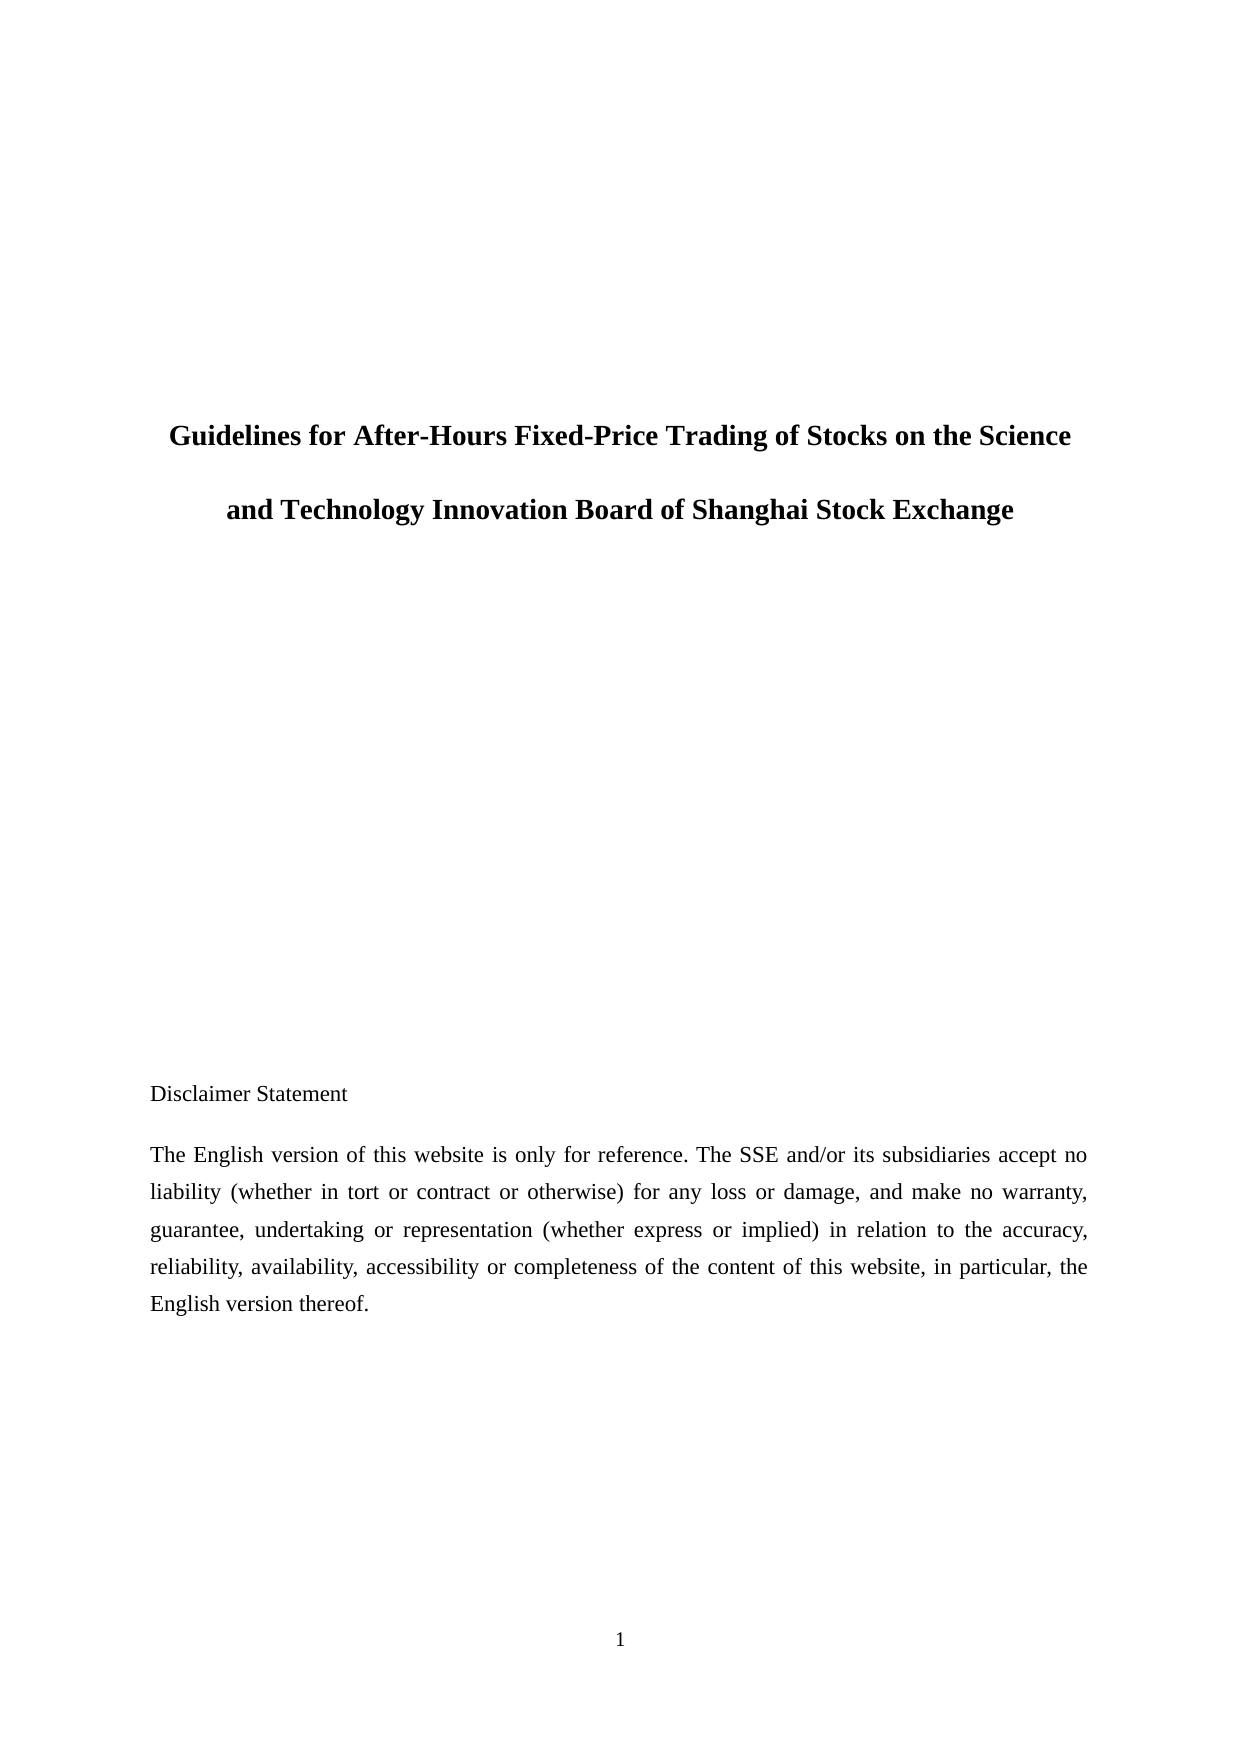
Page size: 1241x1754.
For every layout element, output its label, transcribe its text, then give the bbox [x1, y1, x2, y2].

text The English version of this website is only for reference. The SSE and/or its subsidiaries accept no liability (whether in tort or contract or otherwise) for any loss or damage, and make no warranty, guarantee, undertaking or representation (whether express or implied) in relation to the accuracy, reliability, availability, accessibility or completeness of the content of this website, in particular, the English version thereof. [150, 1138, 1090, 1320]
text Disclaimer Statement [150, 1077, 1090, 1109]
text Guidelines for After-Hours Fixed-Price Trading of Stocks on the Science and Technology Innovation Board of Shanghai Stock Exchange [150, 402, 1090, 542]
